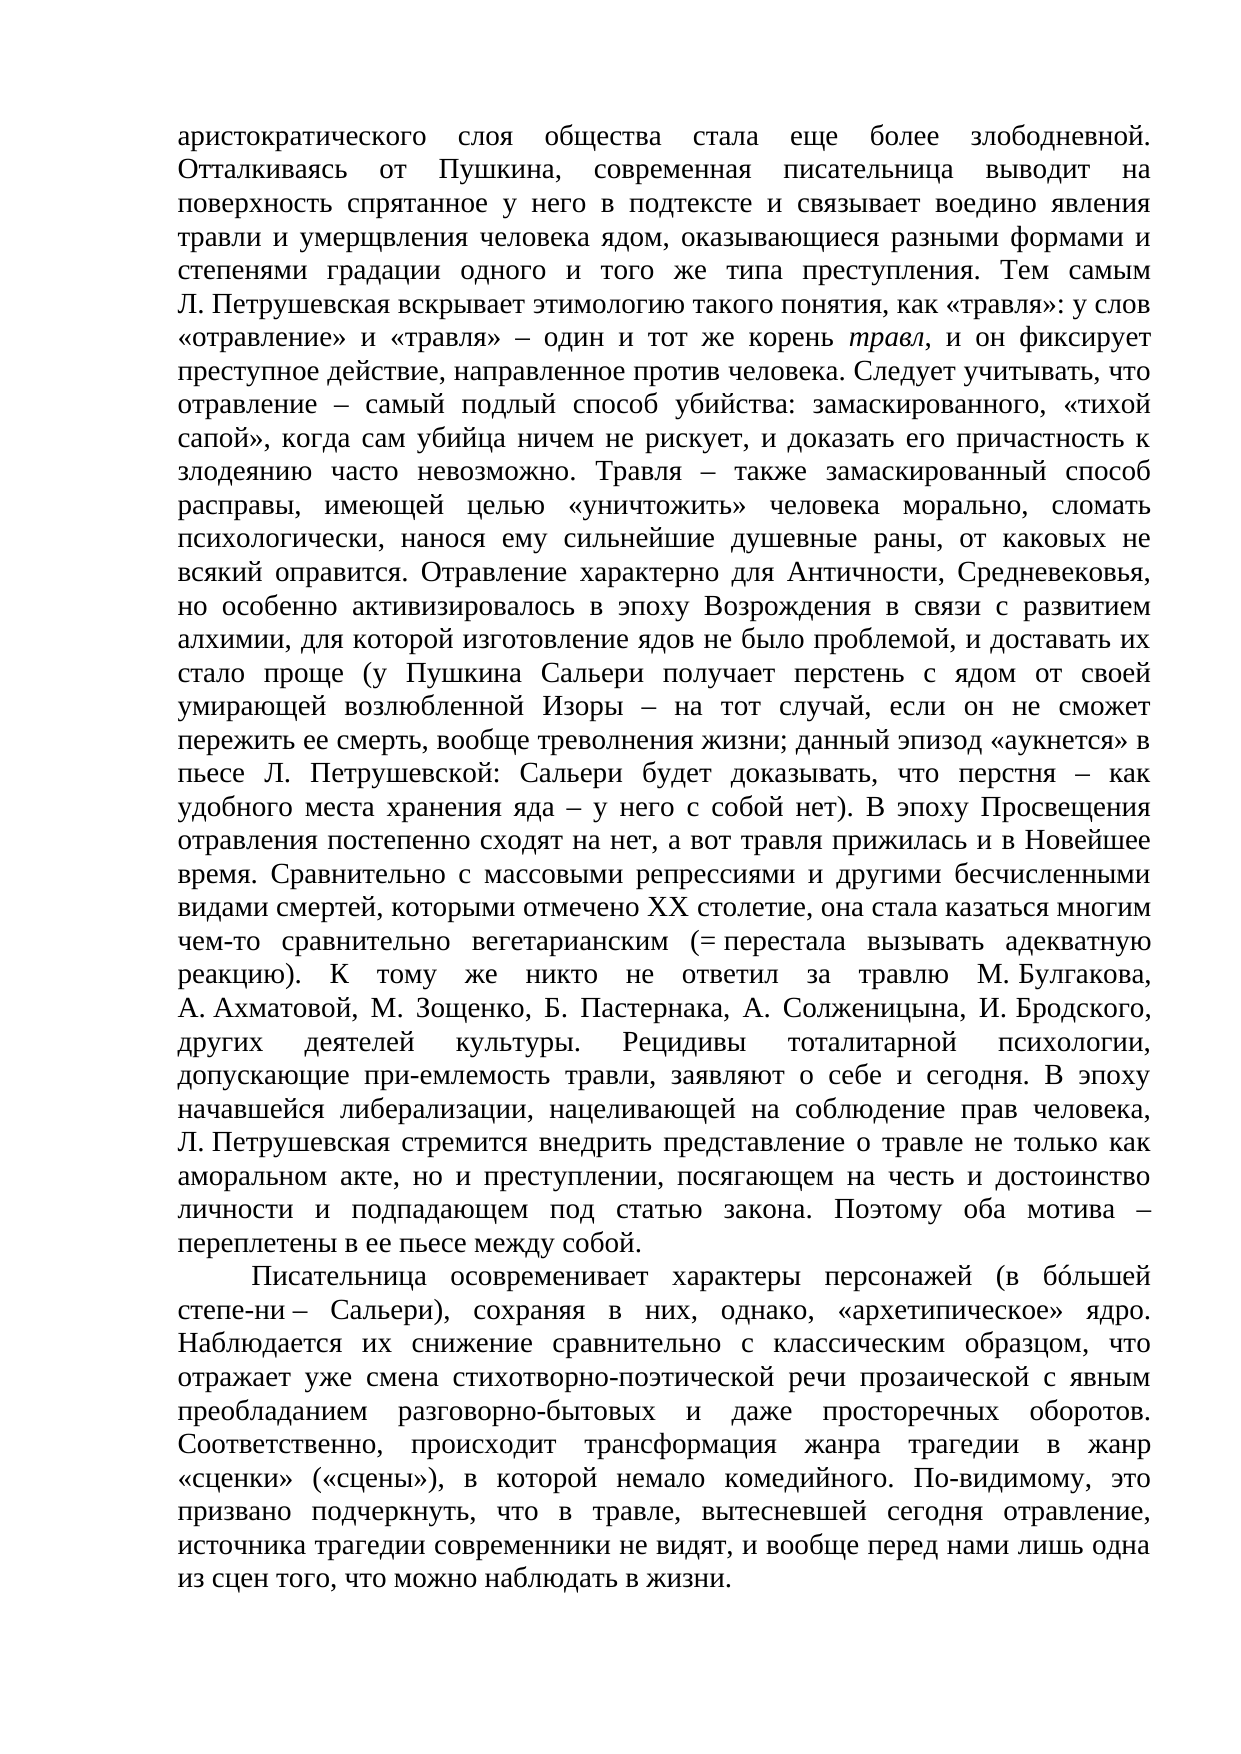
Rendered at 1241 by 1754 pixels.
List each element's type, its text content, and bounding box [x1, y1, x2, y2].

text Писательница осовременивает характеры персонажей (в бóльшей степе-ни – Сальери), сохраняя в них, однако, «архетипическое» ядро. Наблюдается их снижение сравнительно с классическим образцом, что отражает уже смена стихотворно-поэтической речи прозаической с явным преобладанием разговорно-бытовых и даже просторечных оборотов. Соответственно, происходит трансформация жанра трагедии в жанр «сценки» («сцены»), в которой немало комедийного. По-видимому, это призвано подчеркнуть, что в травле, вытесневшей сегодня отравление, источника трагедии современники не видят, и вообще перед нами лишь одна из сцен того, что можно наблюдать в жизни. [177, 1258, 1152, 1594]
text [177, 118, 1152, 1258]
